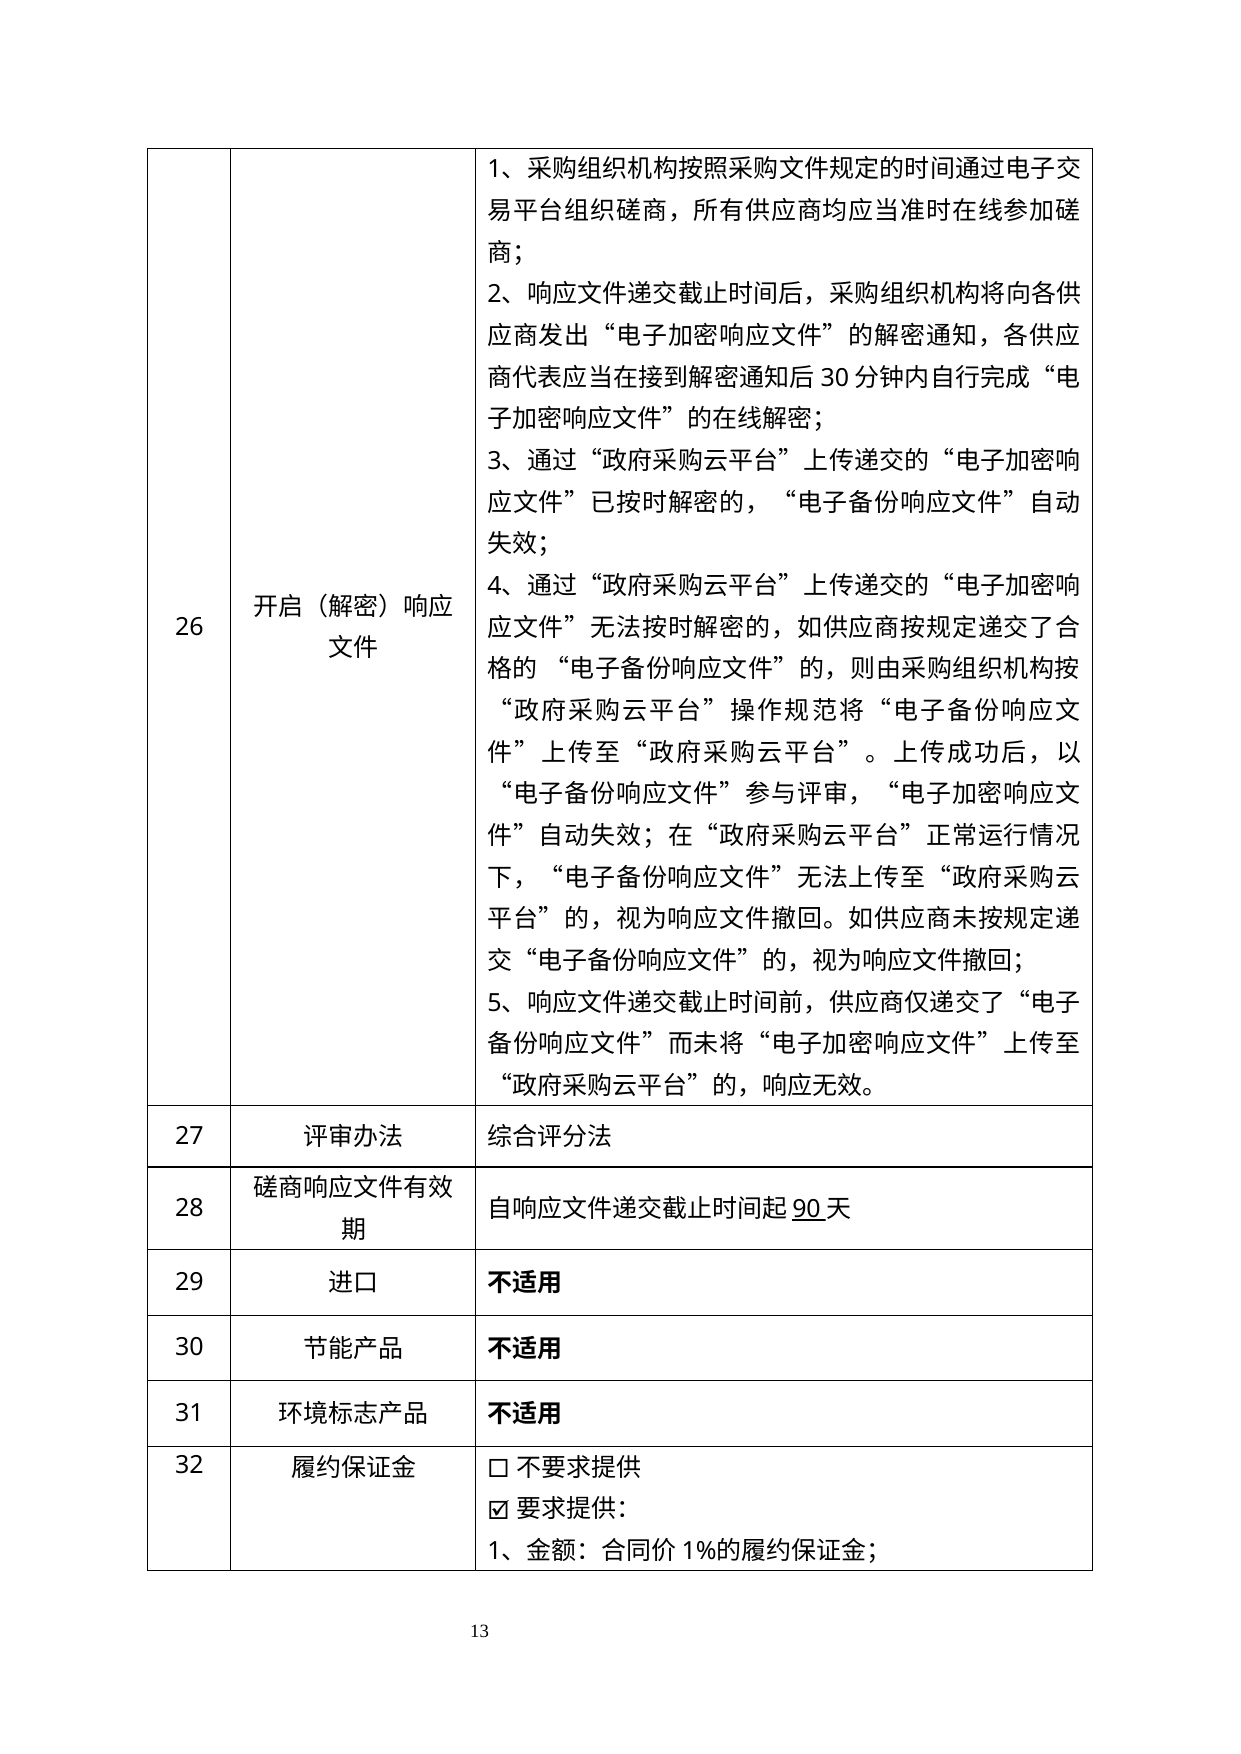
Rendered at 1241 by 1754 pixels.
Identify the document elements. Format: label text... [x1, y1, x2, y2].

table_cell 磋商响应文件有效期 [231, 1168, 475, 1249]
table_cell 不适用 [476, 1316, 1092, 1380]
table_cell 评审办法 [231, 1106, 475, 1166]
table_cell 27 [148, 1106, 230, 1166]
table_cell 节能产品 [231, 1316, 475, 1380]
table_cell 进口 [231, 1250, 475, 1315]
table_cell 32 [148, 1447, 230, 1570]
table_cell 综合评分法 [476, 1106, 1092, 1166]
table_cell 环境标志产品 [231, 1381, 475, 1446]
table_cell 30 [148, 1316, 230, 1380]
table_cell 31 [148, 1381, 230, 1446]
table_cell 不适用 [476, 1381, 1092, 1446]
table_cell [476, 1447, 1092, 1570]
table_cell 29 [148, 1250, 230, 1315]
table_cell 开启（解密）响应文件 [231, 149, 475, 1105]
table_cell 26 [148, 149, 230, 1105]
table_cell 履约保证金 [231, 1447, 475, 1570]
table_cell 28 [148, 1168, 230, 1249]
table_cell 自响应文件递交截止时间起90天 [476, 1168, 1092, 1249]
table_cell 不适用 [476, 1250, 1092, 1315]
table_cell 1、采购组织机构按照采购文件规定的时间通过电子交易平台组织磋商，所有供应商均应当准时在线参加磋商； 2、响应文件递交截止时间后，采购组织机构将向各供应商发出“电子加密响应文件”的解密通知，各供应商代表应当在接到解密通知后30分钟内自行完成“电子加密响应文件”的在线解密； 3、通过“政府采购云平台”上传递交的“电子加密响应文件”已按时解密的，“电子备份响应文件”自动失效； 4、通过“政府采购云平台”上传递交的“电子加密响应文件”无法按时解密的，如供应商按规定递交了合格的 “电子备份响应文件”的，则由采购组织机构按“政府采购云平台”操作规范将“电子备份响应文件”上传至“政府采购云平台”。上传成功后，以“电子备份响应文件”参与评审，“电子加密响应文件”自动失效；在“政府采购云平台”正常运行情况下，“电子备份响应文件”无法上传至“政府采购云平台”的，视为响应文件撤回。如供应商未按规定递交“电子备份响应文件”的，视为响应文件撤回； 5、响应文件递交截止时间前，供应商仅递交了“电子备份响应文件”而未将“电子加密响应文件”上传至“政府采购云平台”的，响应无效。 [476, 149, 1092, 1105]
